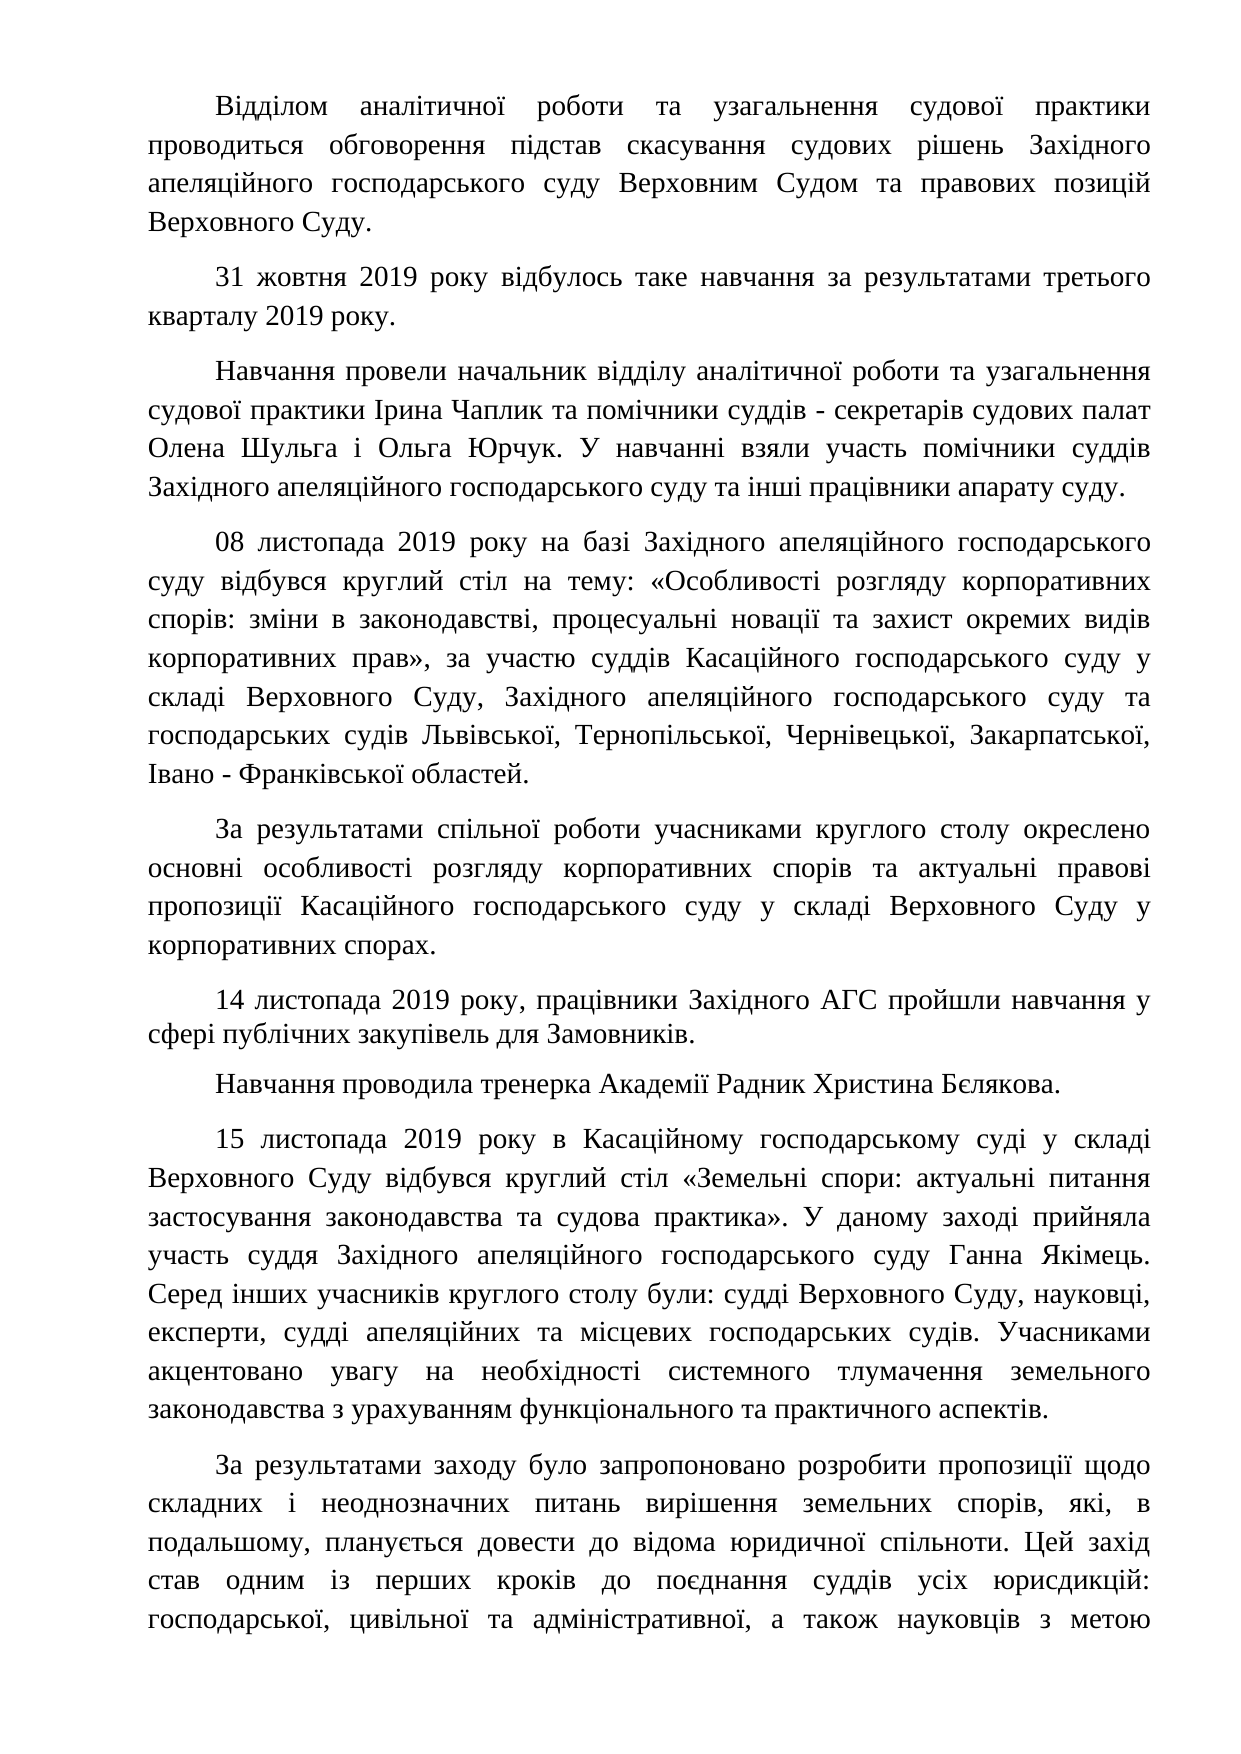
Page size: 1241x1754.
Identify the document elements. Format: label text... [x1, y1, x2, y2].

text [148, 1447, 1152, 1634]
text За результатами спільної роботи учасниками круглого столу окреслено основні особливості розгляду корпоративних спорів та актуальні правові пропозиції Касаційного господарського суду у складі Верховного Суду у корпоративних спорах. [148, 811, 1152, 960]
text Навчання провели начальник відділу аналітичної роботи та узагальнення судової практики Ірина Чаплик та помічники суддів - секретарів судових палат Олена Шульга і Ольга Юрчук. У навчанні взяли участь помічники суддів Західного апеляційного господарського суду та інші працівники апарату суду. [148, 353, 1152, 503]
text 08 листопада 2019 року на базі Західного апеляційного господарського суду відбувся круглий стіл на тему: «Особливості розгляду корпоративних спорів: зміни в законодавстві, процесуальні новації та захист окремих видів корпоративних прав», за участю суддів Касаційного господарського суду у складі Верховного Суду, Західного апеляційного господарського суду та господарських судів Львівської, Тернопільської, Чернівецької, Закарпатської, Івано - Франківської областей. [148, 524, 1152, 789]
text Відділом аналітичної роботи та узагальнення судової практики проводиться обговорення підстав скасування судових рішень Західного апеляційного господарського суду Верховним Судом та правових позицій Верховного Суду. [148, 88, 1152, 238]
text 15 листопада 2019 року в Касаційному господарському суді у складі Верховного Суду відбувся круглий стіл «Земельні спори: актуальні питання застосування законодавства та судова практика». У даному заході прийняла участь суддя Західного апеляційного господарського суду Ганна Якімець. Серед інших учасників круглого столу були: судді Верховного Суду, науковці, експерти, судді апеляційних та місцевих господарських судів. Учасниками акцентовано увагу на необхідності системного тлумачення земельного законодавства з урахуванням функціонального та практичного аспектів. [148, 1122, 1152, 1425]
text 14 листопада 2019 року, працівники Західного АГС пройшли навчання у сфері публічних закупівель для Замовників. [148, 982, 1152, 1049]
text 31 жовтня 2019 року відбулось таке навчання за результатами третього кварталу 2019 року. [148, 259, 1152, 332]
text Навчання проводила тренерка Академії Радник Христина Бєлякова. [148, 1066, 1152, 1100]
